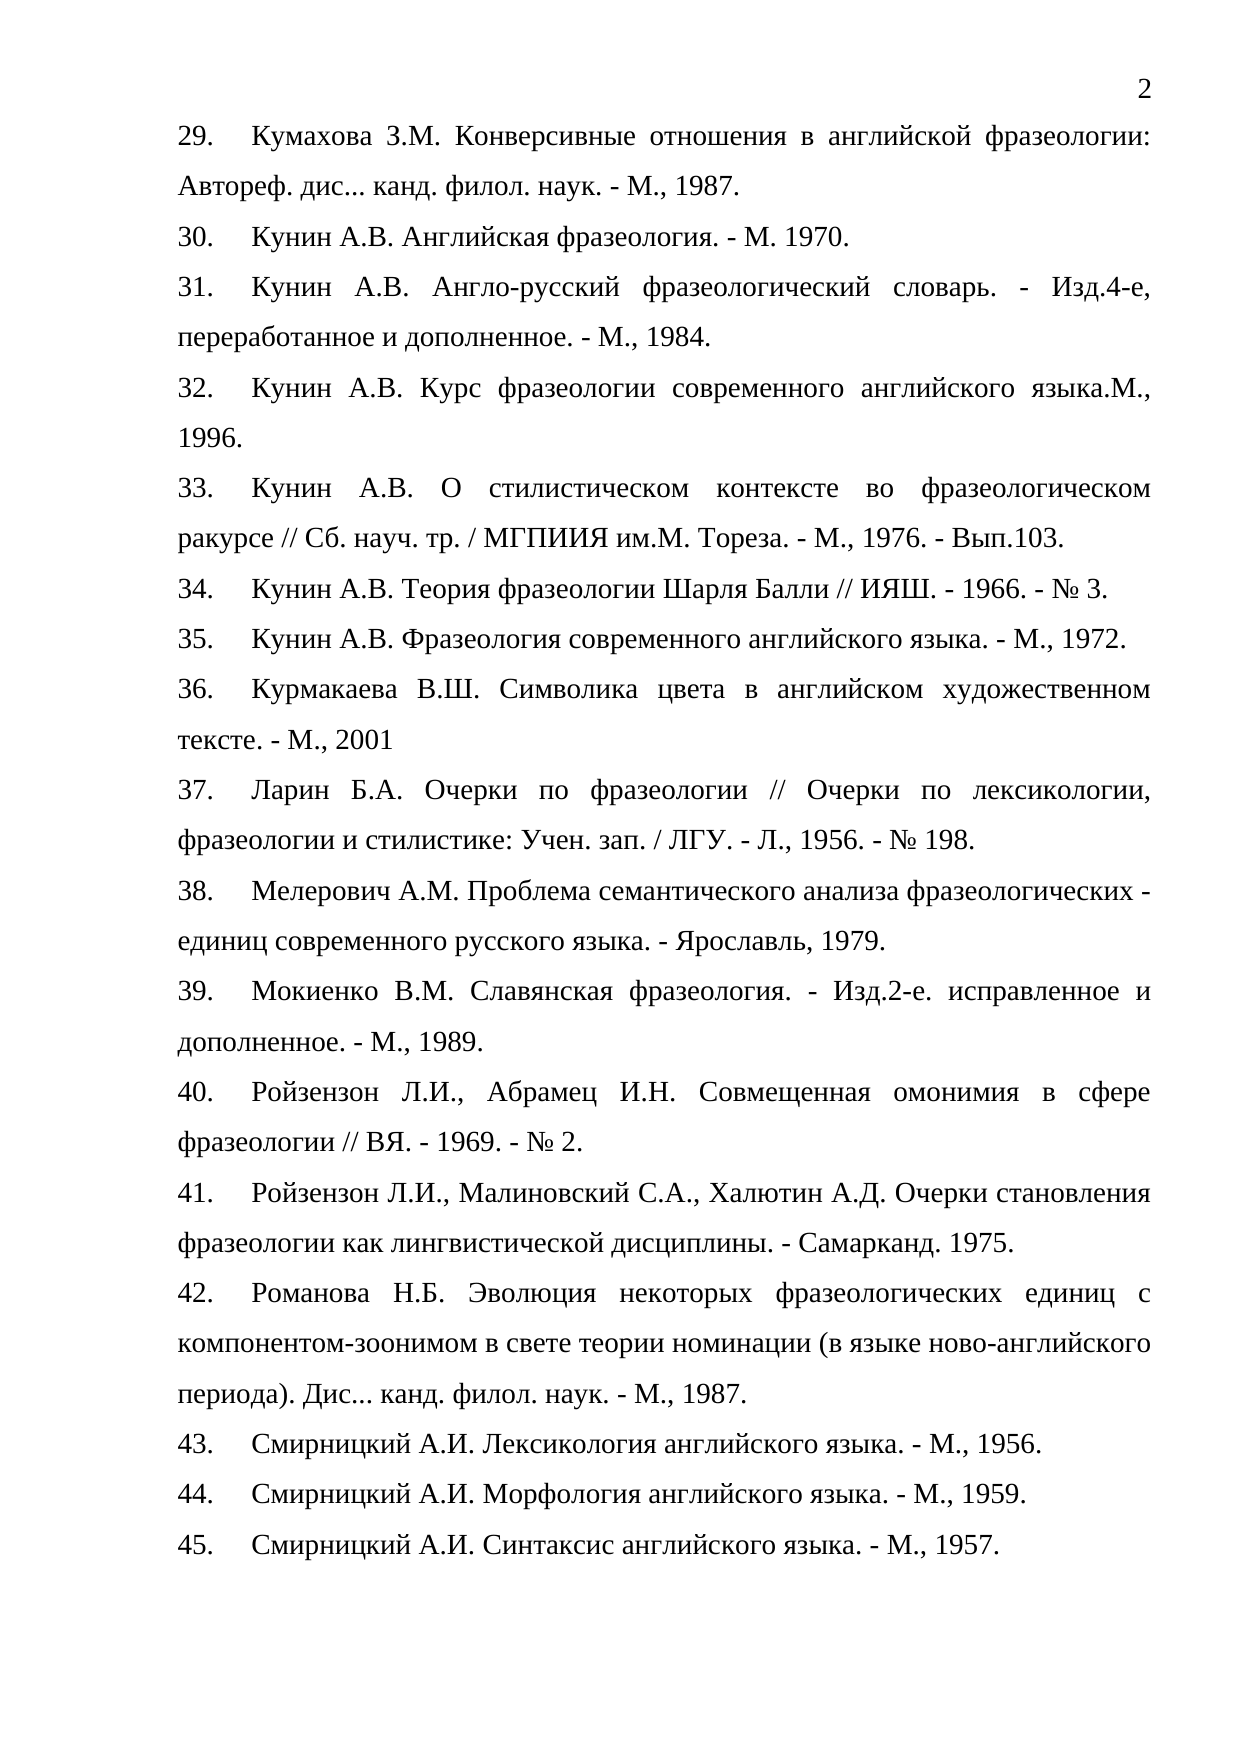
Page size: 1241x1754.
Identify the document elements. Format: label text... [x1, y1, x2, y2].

text Кунин А.В. Курс фразеологии современного английского языка.М., 1996. [177, 370, 1152, 453]
text Романова Н.Б. Эволюция некоторых фразеологических единиц с компонентом-зоонимом в свете теории номинации (в языке ново-английского периода). Дис... канд. филол. наук. - М., 1987. [177, 1275, 1152, 1409]
text Ройзензон Л.И., Абрамец И.Н. Совмещенная омонимия в сфере фразеологии // ВЯ. - 1969. - № 2. [177, 1074, 1152, 1158]
text Кунин А.В. Английская фразеология. - М. 1970. [177, 219, 1152, 252]
text Кумахова З.М. Конверсивные отношения в английской фразеологии: Автореф. дис... канд. филол. наук. - М., 1987. [177, 118, 1152, 202]
text Кунин А.В. Англо-русский фразеологический словарь. - Изд.4-е, переработанное и дополненное. - М., 1984. [177, 269, 1152, 353]
text Курмакаева В.Ш. Символика цвета в английском художественном тексте. - М., 2001 [177, 672, 1152, 755]
text Кунин А.В. Теория фразеологии Шарля Балли // ИЯШ. - 1966. - № 3. [177, 571, 1152, 604]
text Смирницкий А.И. Лексикология английского языка. - М., 1956. [177, 1426, 1152, 1460]
text Мелерович А.М. Проблема семантического анализа фразеологических - единиц современного русского языка. - Ярославль, 1979. [177, 873, 1152, 957]
text Смирницкий А.И. Синтаксис английского языка. - М., 1957. [177, 1527, 1152, 1560]
text Смирницкий А.И. Морфология английского языка. - М., 1959. [177, 1477, 1152, 1510]
text Кунин А.В. О стилистическом контексте во фразеологическом ракурсе // Сб. науч. тр. / МГПИИЯ им.М. Тореза. - М., 1976. - Вып.103. [177, 470, 1152, 554]
text Ройзензон Л.И., Малиновский С.А., Халютин А.Д. Очерки становления фразеологии как лингвистической дисциплины. - Самарканд. 1975. [177, 1175, 1152, 1258]
text Мокиенко В.М. Славянская фразеология. - Изд.2-е. исправленное и дополненное. - М., 1989. [177, 973, 1152, 1057]
text Ларин Б.А. Очерки по фразеологии // Очерки по лексикологии, фразеологии и стилистике: Учен. зап. / ЛГУ. - Л., 1956. - № 198. [177, 772, 1152, 856]
text Кунин А.В. Фразеология современного английского языка. - М., 1972. [177, 621, 1152, 655]
